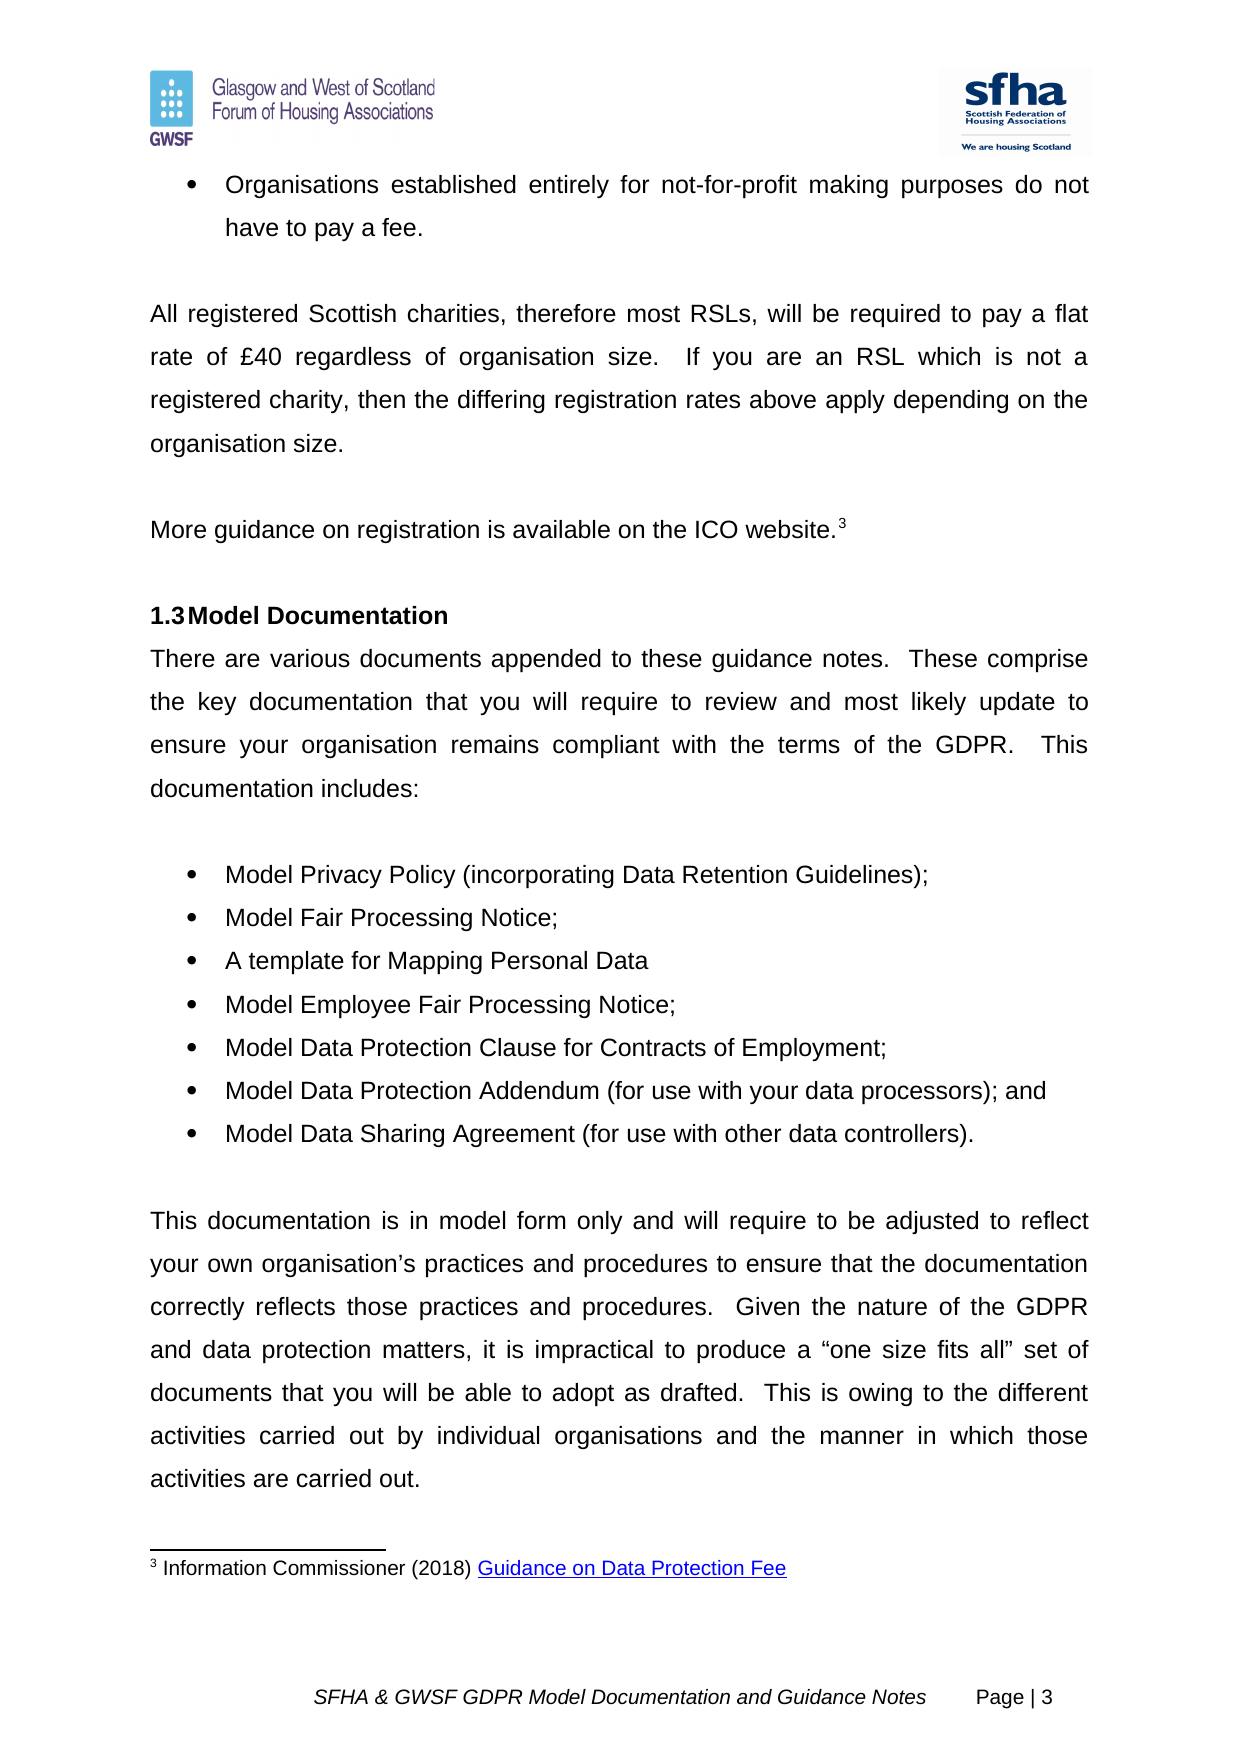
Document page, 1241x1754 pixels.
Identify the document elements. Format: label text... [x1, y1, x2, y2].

text More guidance on registration is available on the ICO website. [838, 515, 1090, 544]
list Model Employee Fair Processing Notice; [187, 989, 1090, 1018]
list Model Data Protection Clause for Contracts of Employment; [187, 1033, 1090, 1062]
list Model Privacy Policy (incorporating Data Retention Guidelines); [187, 860, 1090, 889]
text There are various documents appended to these guidance notes. These comprise the key documentation that you will require to review and most likely update to ensure your organisation remains compliant with the terms of the GDPR. This documentation includes: [150, 644, 1090, 802]
list Model Data Sharing Agreement (for use with other data controllers). [187, 1119, 1090, 1148]
text All registered Scottish charities, therefore most RSLs, will be required to pay a flat rate of £40 regardless of organisation size. If you are an RSL which is not a registered charity, then the differing registration rates above apply depending on the organisation size. [150, 299, 1090, 457]
list Model Documentation [150, 601, 1090, 630]
list Model Fair Processing Notice; [187, 903, 1090, 932]
text This documentation is in model form only and will require to be adjusted to reflect your own organisation’s practices and procedures to ensure that the documentation correctly reflects those practices and procedures. Given the nature of the GDPR and data protection matters, it is impractical to produce a “one size fits all” set of documents that you will be able to adopt as drafted. This is owing to the different activities carried out by individual organisations and the manner in which those activities are carried out. [150, 1206, 1090, 1493]
list Organisations established entirely for not-for-profit making purposes do not have to pay a fee. [187, 170, 1090, 242]
list Model Data Protection Addendum (for use with your data processors); and [187, 1076, 1090, 1105]
picture [150, 70, 435, 146]
picture [939, 67, 1093, 157]
list A template for Mapping Personal Data [187, 946, 1090, 975]
